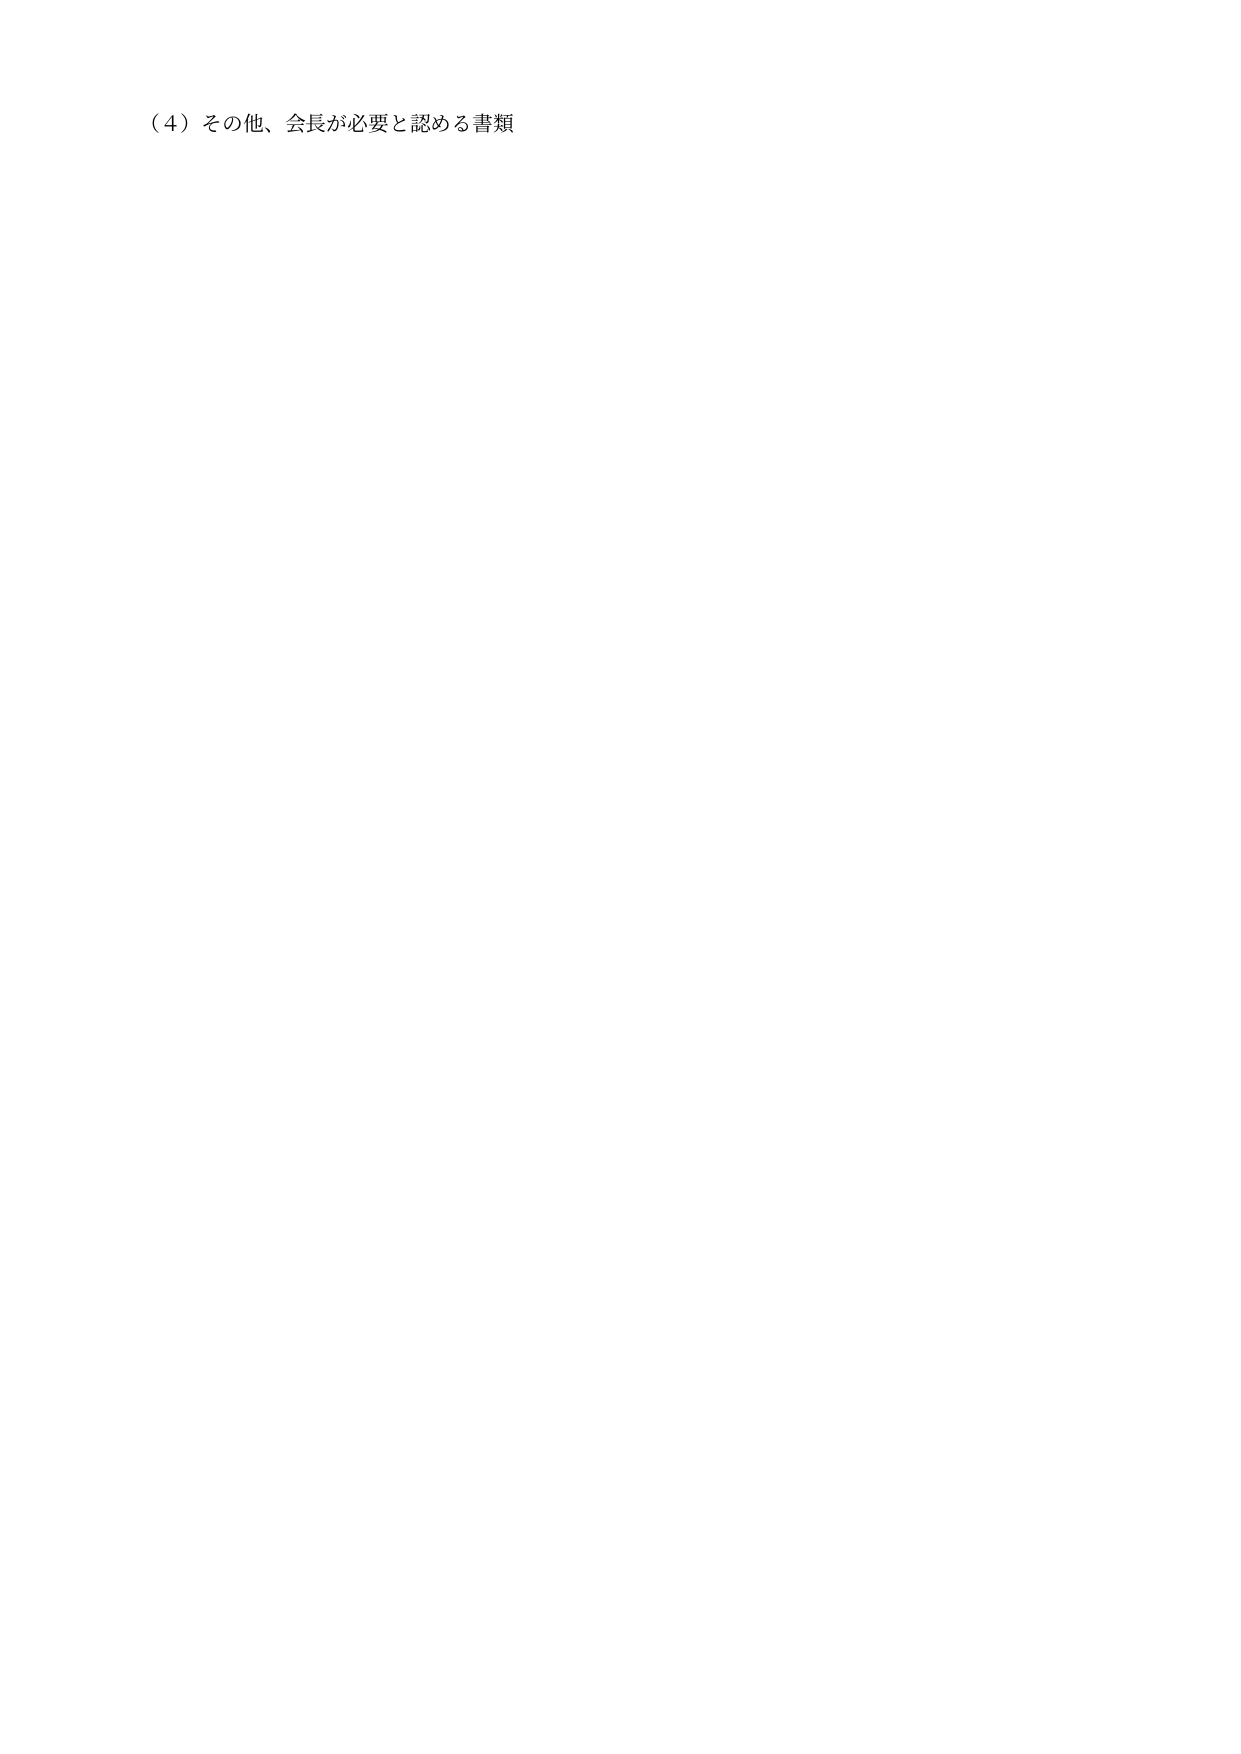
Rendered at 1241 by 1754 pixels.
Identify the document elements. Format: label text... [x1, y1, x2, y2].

text （４）その他、会長が必要と認める書類 [118, 104, 1122, 142]
